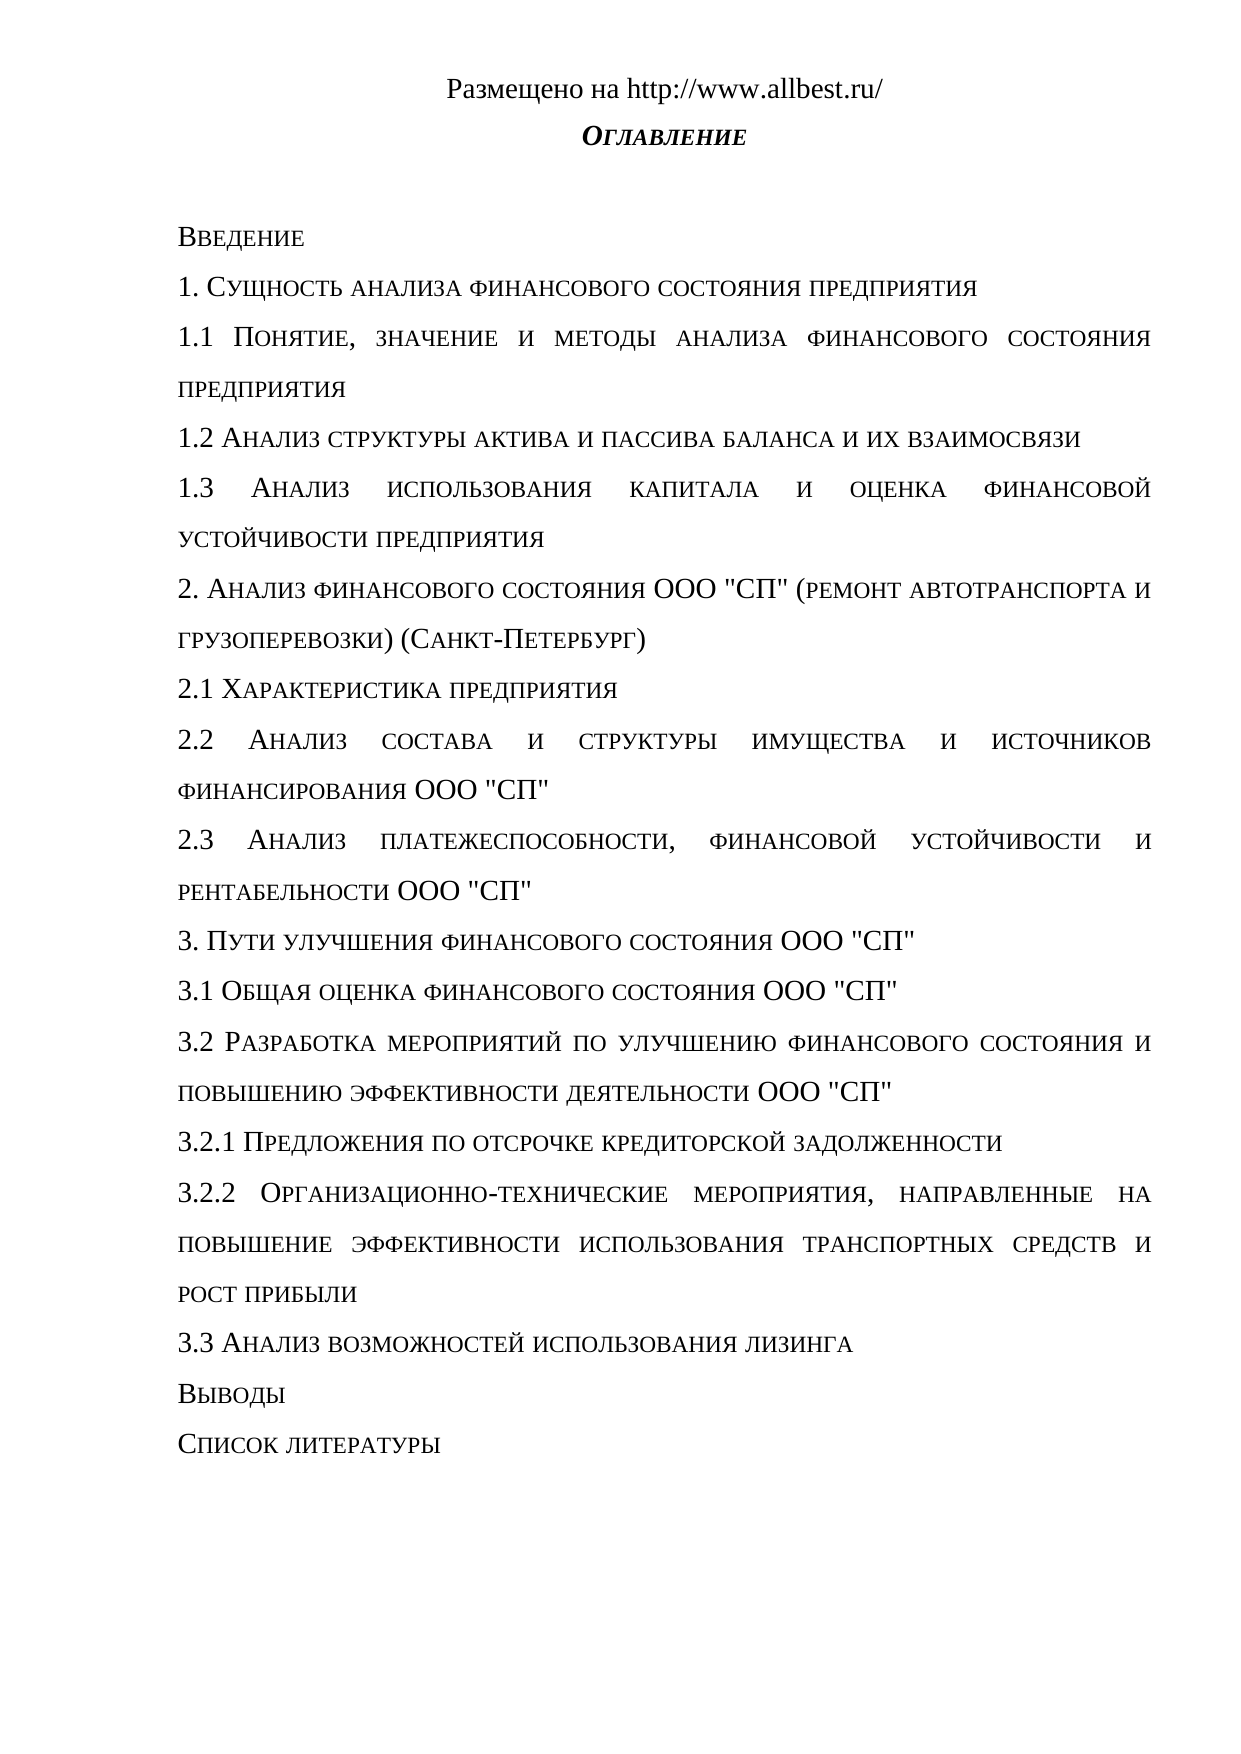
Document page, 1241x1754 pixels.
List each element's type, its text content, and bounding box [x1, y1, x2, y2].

text Введение [177, 219, 1152, 252]
text 2.3 Анализ платежеспособности, финансовой устойчивости и рентабельности ООО "СП" [177, 822, 1152, 906]
text 1.3 Анализ использования капитала и оценка финансовой устойчивости предприятия [177, 470, 1152, 554]
text 3.2.2 Организационно-технические мероприятия, направленные на повышение эффективности использования транспортных средств и рост прибыли [177, 1175, 1152, 1309]
text 3.3 Анализ возможностей использования лизинга [177, 1326, 1152, 1359]
text 2. Анализ финансового состояния ООО "СП" (ремонт автотранспорта и грузоперевозки) (Санкт-Петербург) [177, 571, 1152, 655]
text 2.2 Анализ состава и структуры имущества и источников финансирования ООО "СП" [177, 722, 1152, 806]
text Выводы [177, 1376, 1152, 1409]
text 1.1 Понятие, значение и методы анализа финансового состояния предприятия [177, 319, 1152, 403]
text 1. Сущность анализа финансового состояния предприятия [177, 269, 1152, 303]
text 1.2 Анализ структуры актива и пассива баланса и их взаимосвязи [177, 420, 1152, 453]
text 2.1 Характеристика предприятия [177, 672, 1152, 705]
text 3.2 Разработка мероприятий по улучшению финансового состояния и повышению эффективности деятельности ООО "СП" [177, 1024, 1152, 1108]
text 3. Пути улучшения финансового состояния ООО "СП" [177, 923, 1152, 957]
text 3.2.1 Предложения по отсрочке кредиторской задолженности [177, 1124, 1152, 1158]
text 3.1 Общая оценка финансового состояния ООО "СП" [177, 973, 1152, 1007]
text Оглавление [177, 118, 1152, 152]
text Список литературы [177, 1426, 1152, 1460]
